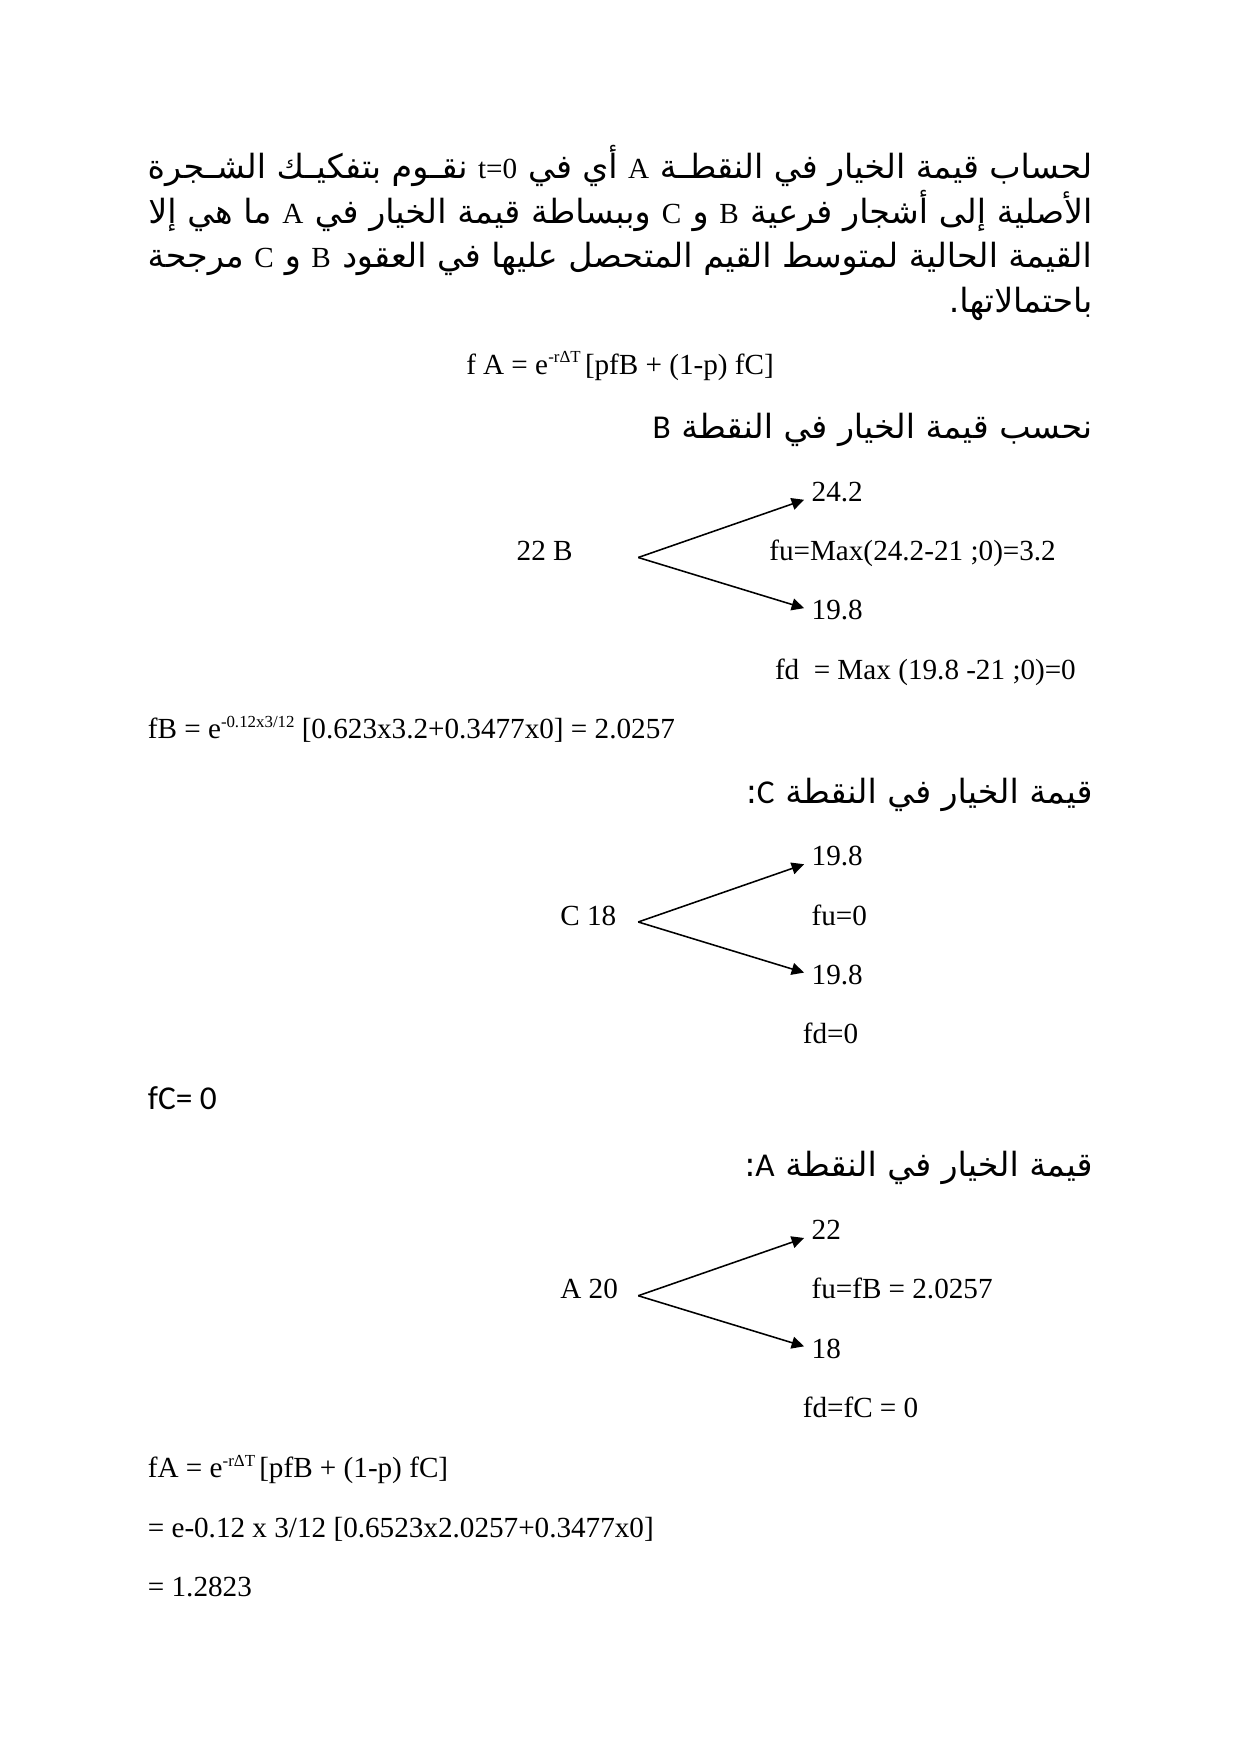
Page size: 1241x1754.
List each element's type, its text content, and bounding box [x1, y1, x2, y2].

text 18 [148, 1331, 1093, 1364]
text fd=fC = 0 [148, 1390, 1093, 1424]
text 19.8 [148, 838, 1093, 872]
text A 20 fu=fB = 2.0257 [148, 1271, 704, 1305]
text fd = Max (19.8 -21 ;0)=0 [148, 652, 1093, 685]
text 22 B fu=Max(24.2-21 ;0)=3.2 [148, 533, 703, 567]
text A 20 fu=fB = 2.0257 [643, 1271, 1093, 1305]
text نحسب قيمة الخيار في النقطة B [148, 406, 1093, 447]
text fB = e-0.12x3/12 [0.623x3.2+0.3477x0] = 2.0257 [148, 711, 1093, 745]
text 19.8 [148, 592, 1093, 626]
text قيمة الخيار في النقطة A: [148, 1144, 1093, 1185]
text 24.2 [148, 474, 1093, 507]
text لحساب قيمة الخيار في النقطة A أي في t=0 نقوم بتفكيك الشجرة الأصلية إلى أشجار فرعية B و C وببساطة قيمة الخيار في A ما هي إلا القيمة الحالية لمتوسط القيم المتحصل عليها في العقود B و C مرجحة باحتمالاتها. [148, 148, 1093, 320]
text 22 [148, 1212, 1093, 1246]
text = e-0.12 x 3/12 [0.6523x2.0257+0.3477x0] [148, 1510, 1093, 1543]
text fd=0 [148, 1016, 1093, 1050]
text C 18 fu=0 [148, 898, 701, 931]
text C 18 fu=0 [644, 898, 1093, 931]
text fA = e-rΔT [pfB + (1-p) fC] [148, 1451, 1093, 1484]
text 19.8 [148, 957, 1093, 991]
text 22 B fu=Max(24.2-21 ;0)=3.2 [643, 533, 1093, 567]
text f A = e-rΔT [pfB + (1-p) fC] [148, 347, 1093, 380]
text = 1.2823 [148, 1569, 1093, 1603]
text fC= 0 [148, 1077, 1093, 1117]
text قيمة الخيار في النقطة C: [148, 771, 1093, 811]
